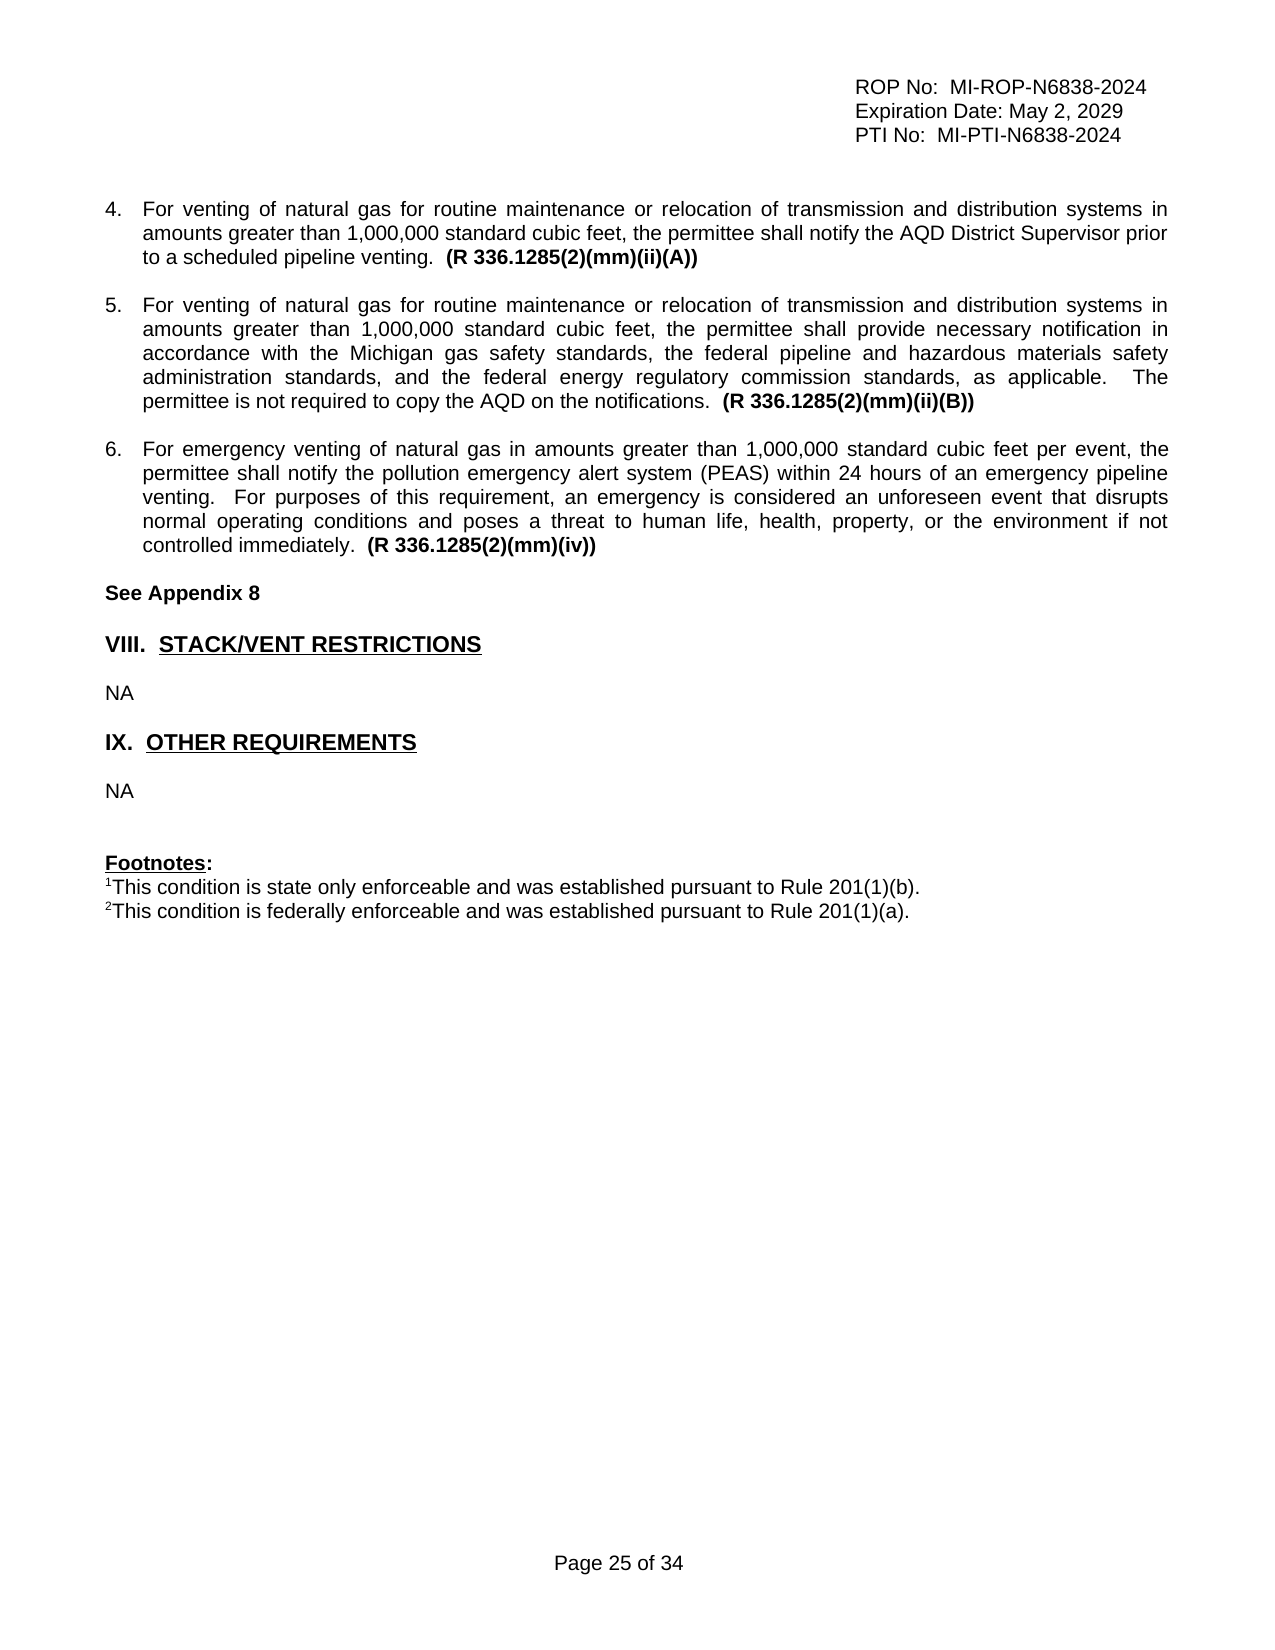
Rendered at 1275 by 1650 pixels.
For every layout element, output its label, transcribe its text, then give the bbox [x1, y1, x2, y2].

list For venting of natural gas for routine maintenance or relocation of transmission and distribution systems in amounts greater than 1,000,000 standard cubic feet, the permittee shall notify the AQD District Supervisor prior to a scheduled pipeline venting. (R 336.1285(2)(mm)(ii)(A)) [105, 197, 1170, 269]
text See Appendix 8 [105, 581, 1170, 604]
text VIII. STACK/VENT RESTRICTIONS [105, 631, 1170, 657]
text IX. OTHER REQUIREMENTS [105, 729, 1170, 755]
text Footnotes: [105, 851, 1170, 875]
text NA [105, 681, 1170, 705]
list For emergency venting of natural gas in amounts greater than 1,000,000 standard cubic feet per event, the permittee shall notify the pollution emergency alert system (PEAS) within 24 hours of an emergency pipeline venting. For purposes of this requirement, an emergency is considered an unforeseen event that disrupts normal operating conditions and poses a threat to human life, health, property, or the environment if not controlled immediately. (R 336.1285(2)(mm)(iv)) [105, 437, 1170, 557]
text 1This condition is state only enforceable and was established pursuant to Rule 201(1)(b). [105, 875, 1170, 899]
list For venting of natural gas for routine maintenance or relocation of transmission and distribution systems in amounts greater than 1,000,000 standard cubic feet, the permittee shall provide necessary notification in accordance with the Michigan gas safety standards, the federal pipeline and hazardous materials safety administration standards, and the federal energy regulatory commission standards, as applicable. The permittee is not required to copy the AQD on the notifications. (R 336.1285(2)(mm)(ii)(B)) [105, 293, 1170, 413]
text NA [105, 779, 1170, 803]
text 2This condition is federally enforceable and was established pursuant to Rule 201(1)(a). [105, 899, 1170, 923]
